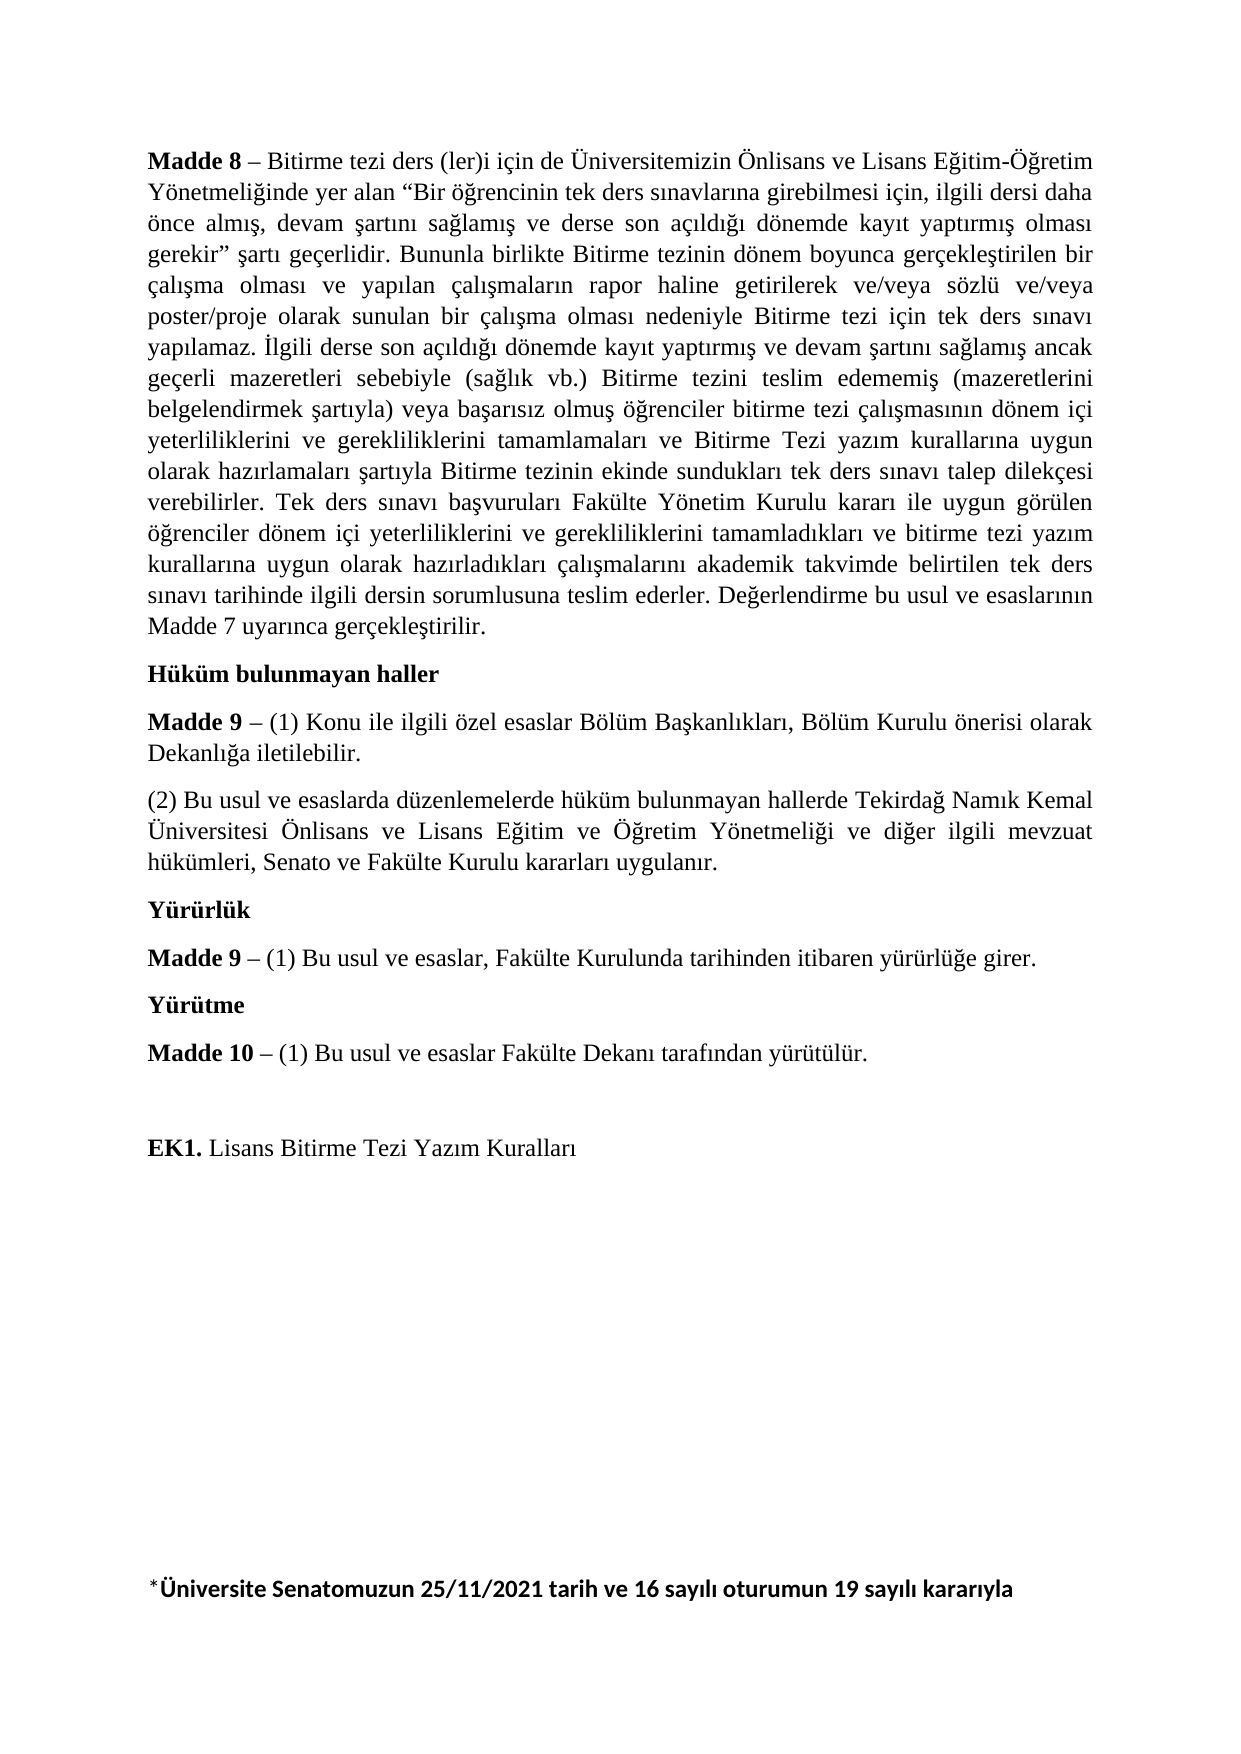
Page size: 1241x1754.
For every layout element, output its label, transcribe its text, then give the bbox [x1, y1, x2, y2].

text *Üniversite Senatomuzun 25/11/2021 tarih ve 16 sayılı oturumun 19 sayılı kararıyla [147, 1573, 1105, 1603]
text Madde 8 – Bitirme tezi ders (ler)i için de Üniversitemizin Önlisans ve Lisans Eğitim-Öğretim Yönetmeliğinde yer alan “Bir öğrencinin tek ders sınavlarına girebilmesi için, ilgili dersi daha önce almış, devam şartını sağlamış ve derse son açıldığı dönemde kayıt yaptırmış olması gerekir” şartı geçerlidir. Bununla birlikte Bitirme tezinin dönem boyunca gerçekleştirilen bir çalışma olması ve yapılan çalışmaların rapor haline getirilerek ve/veya sözlü ve/veya poster/proje olarak sunulan bir çalışma olması nedeniyle Bitirme tezi için tek ders sınavı yapılamaz. İlgili derse son açıldığı dönemde kayıt yaptırmış ve devam şartını sağlamış ancak geçerli mazeretleri sebebiyle (sağlık vb.) Bitirme tezini teslim edememiş (mazeretlerini belgelendirmek şartıyla) veya başarısız olmuş öğrenciler bitirme tezi çalışmasının dönem içi yeterliliklerini ve gerekliliklerini tamamlamaları ve Bitirme Tezi yazım kurallarına uygun olarak hazırlamaları şartıyla Bitirme tezinin ekinde sundukları tek ders sınavı talep dilekçesi verebilirler. Tek ders sınavı başvuruları Fakülte Yönetim Kurulu kararı ile uygun görülen öğrenciler dönem içi yeterliliklerini ve gerekliliklerini tamamladıkları ve bitirme tezi yazım kurallarına uygun olarak hazırladıkları çalışmalarını akademik takvimde belirtilen tek ders sınavı tarihinde ilgili dersin sorumlusuna teslim ederler. Değerlendirme bu usul ve esaslarının Madde 7 uyarınca gerçekleştirilir. [147, 146, 1094, 640]
subtitle Yürütme [147, 990, 1105, 1019]
text (2) Bu usul ve esaslarda düzenlemelerde hüküm bulunmayan hallerde Tekirdağ Namık Kemal Üniversitesi Önlisans ve Lisans Eğitim ve Öğretim Yönetmeliği ve diğer ilgili mevzuat hükümleri, Senato ve Fakülte Kurulu kararları uygulanır. [147, 785, 1094, 876]
text Madde 9 – (1) Konu ile ilgili özel esaslar Bölüm Başkanlıkları, Bölüm Kurulu önerisi olarak Dekanlığa iletilebilir. [147, 707, 1093, 767]
subtitle Yürürlük [147, 895, 1105, 924]
subtitle Hüküm bulunmayan haller [147, 659, 1105, 688]
text Madde 10 – (1) Bu usul ve esaslar Fakülte Dekanı tarafından yürütülür. [147, 1038, 1105, 1067]
text Madde 9 – (1) Bu usul ve esaslar, Fakülte Kurulunda tarihinden itibaren yürürlüğe girer. [147, 943, 1105, 972]
text EK1. Lisans Bitirme Tezi Yazım Kuralları [147, 1133, 1105, 1162]
